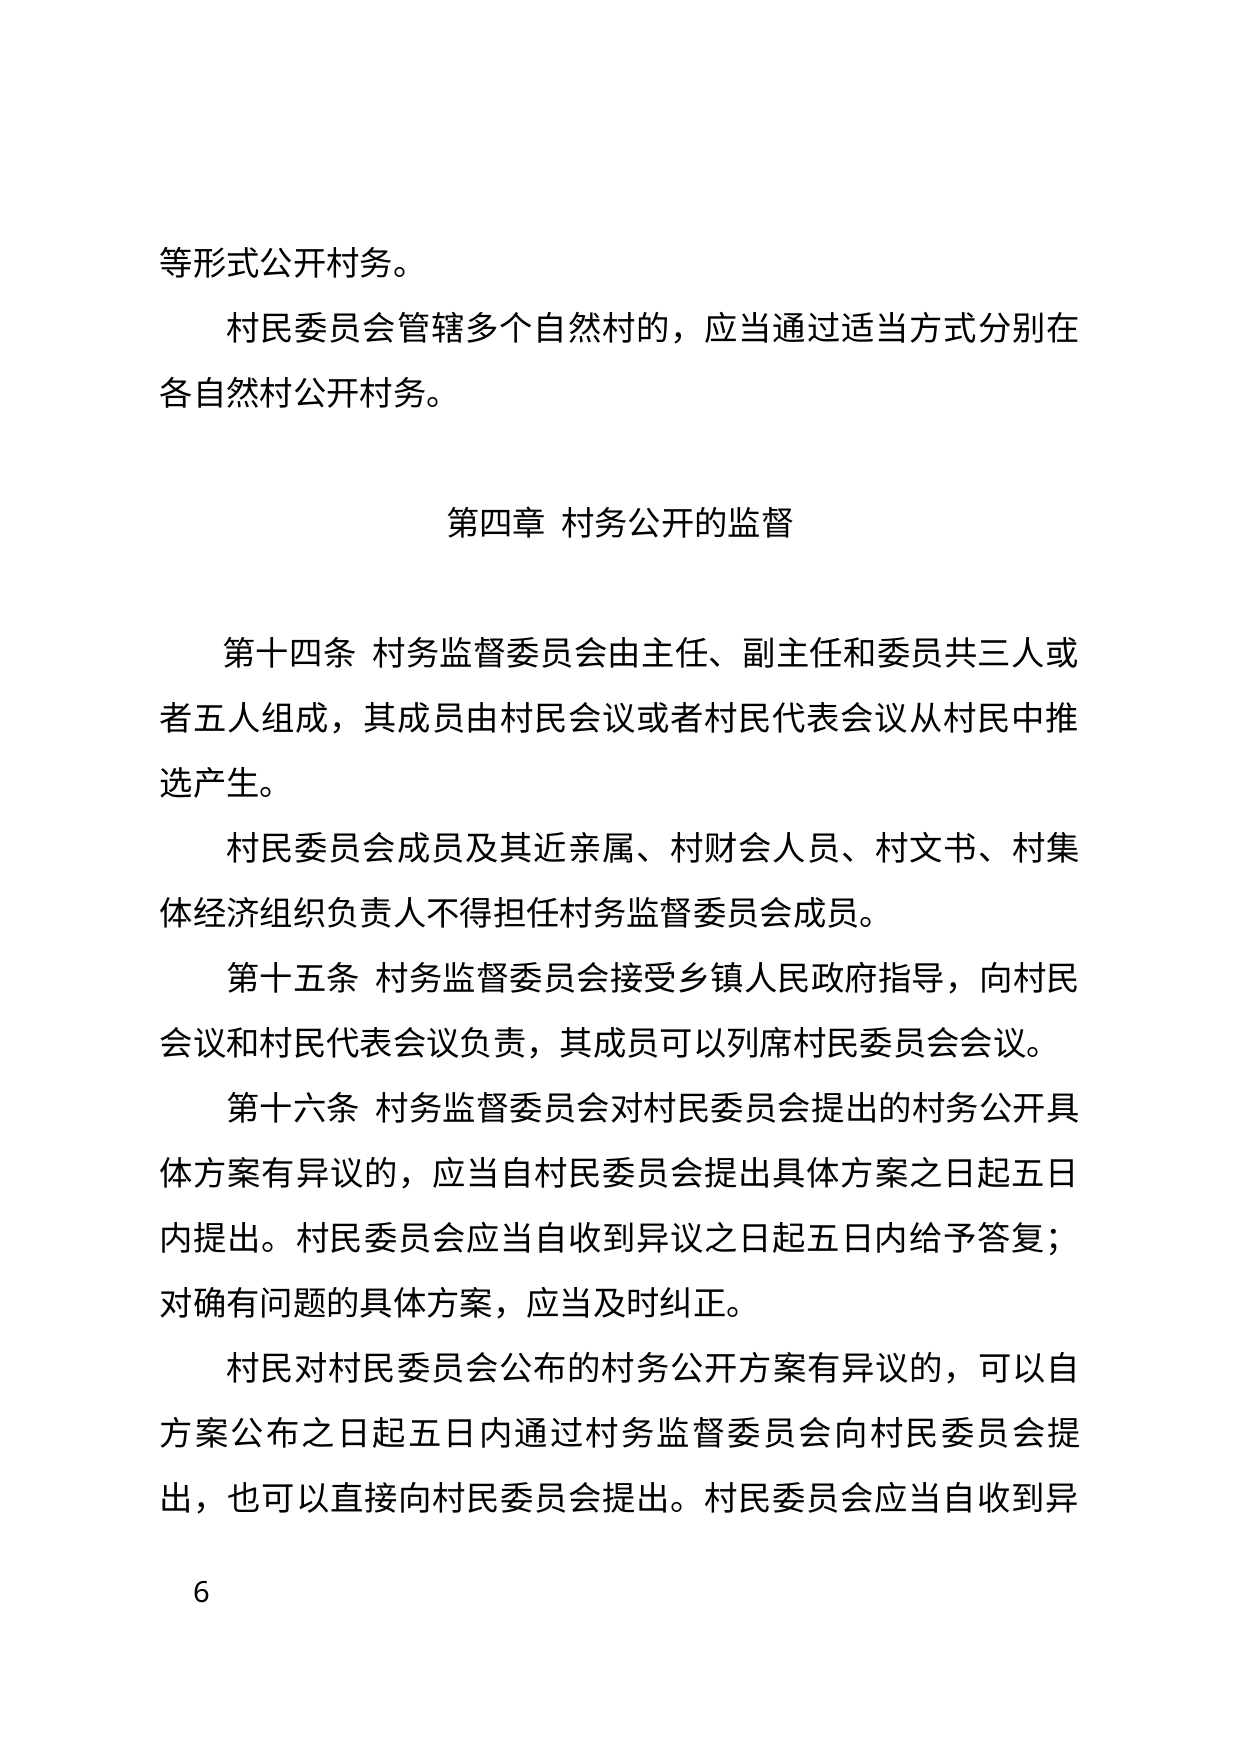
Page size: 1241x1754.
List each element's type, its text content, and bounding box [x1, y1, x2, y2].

text 第十六条 村务监督委员会对村民委员会提出的村务公开具体方案有异议的，应当自村民委员会提出具体方案之日起五日内提出。村民委员会应当自收到异议之日起五日内给予答复；对确有问题的具体方案，应当及时纠正。 [159, 1073, 1081, 1333]
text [159, 228, 1081, 293]
text 村民委员会成员及其近亲属、村财会人员、村文书、村集体经济组织负责人不得担任村务监督委员会成员。 [159, 813, 1081, 943]
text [159, 1333, 1081, 1528]
text 村民委员会管辖多个自然村的，应当通过适当方式分别在各自然村公开村务。 [159, 293, 1081, 423]
text 第十五条 村务监督委员会接受乡镇人民政府指导，向村民会议和村民代表会议负责，其成员可以列席村民委员会会议。 [159, 943, 1081, 1073]
text 第十四条 村务监督委员会由主任、副主任和委员共三人或者五人组成，其成员由村民会议或者村民代表会议从村民中推选产生。 [159, 618, 1081, 813]
text 第四章 村务公开的监督 [159, 488, 1081, 553]
